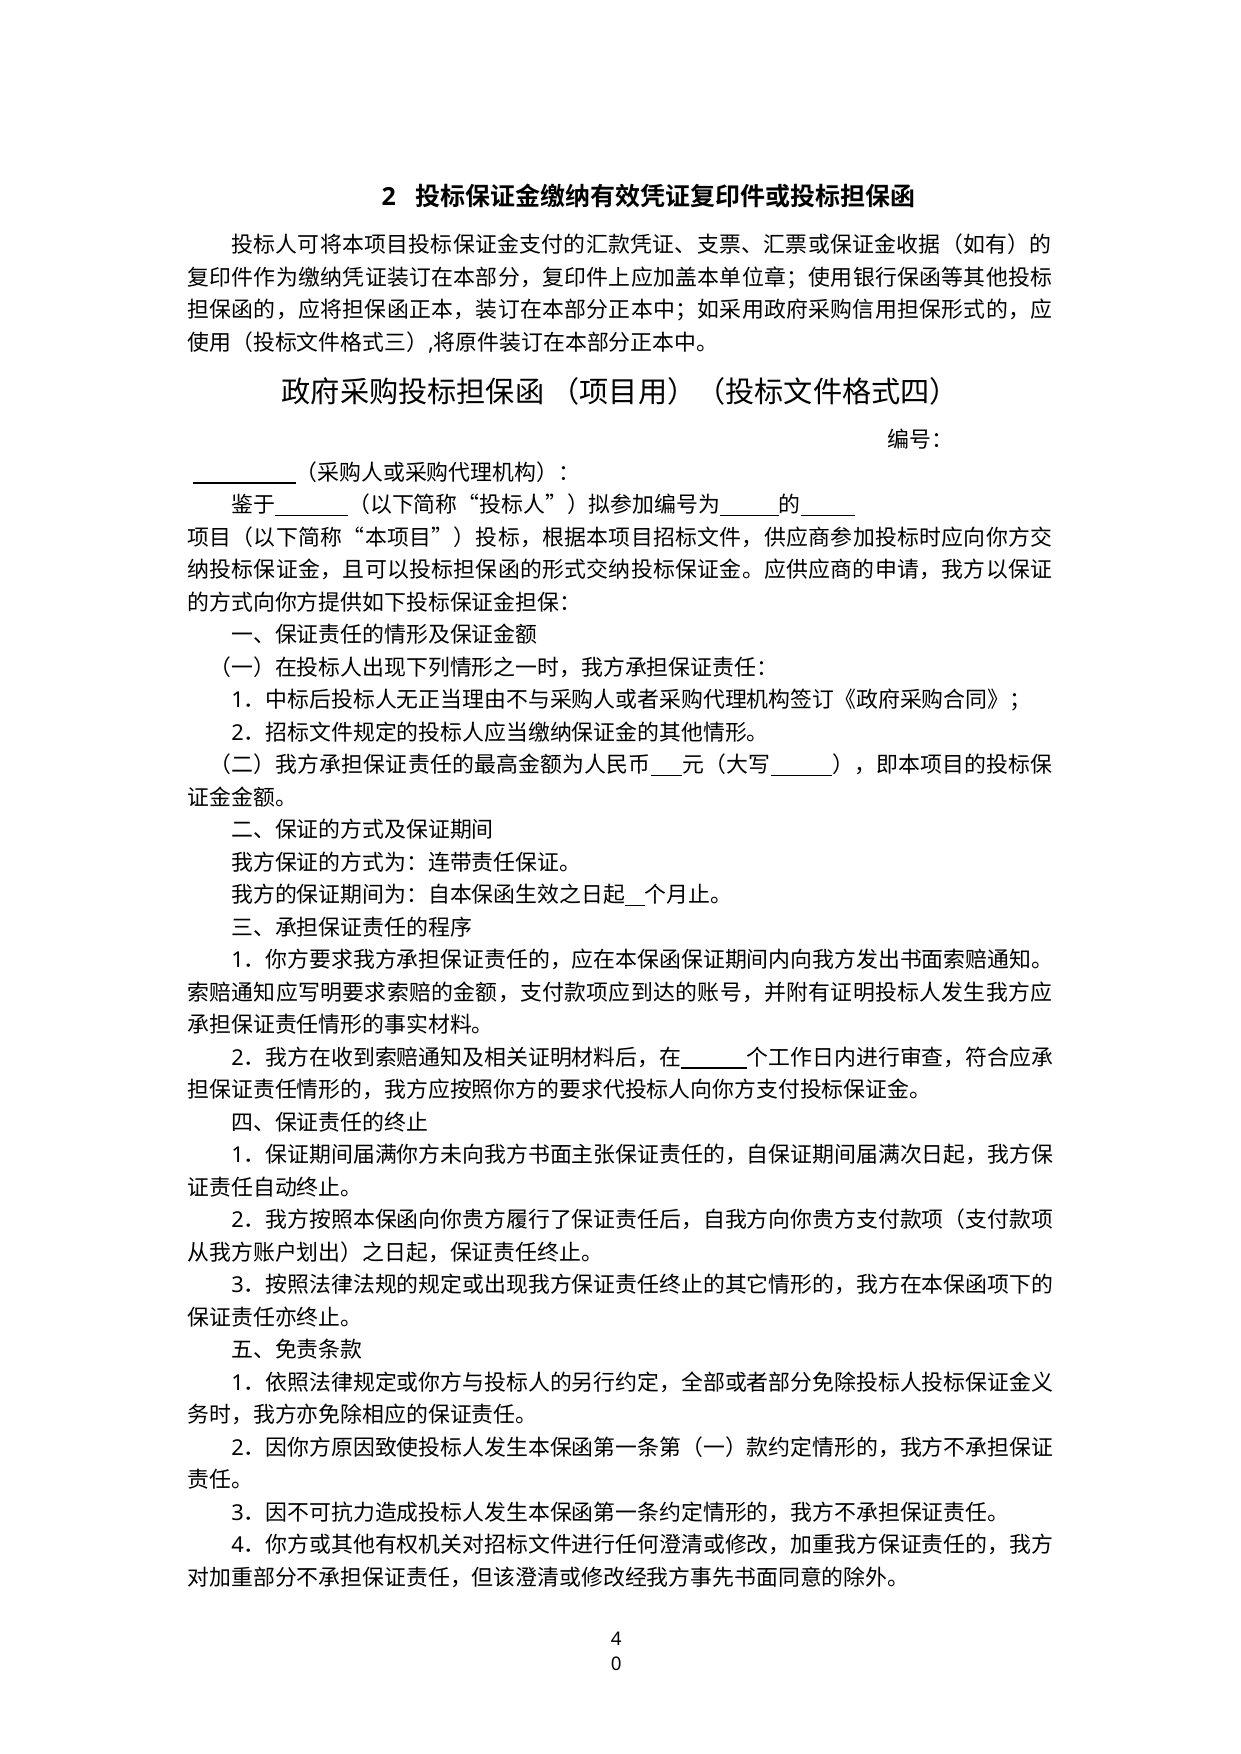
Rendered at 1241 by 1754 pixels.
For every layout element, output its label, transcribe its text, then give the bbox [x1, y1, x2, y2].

text 3．因不可抗力造成投标人发生本保函第一条约定情形的，我方不承担保证责任。 [187, 1494, 1053, 1527]
text 3．按照法律法规的规定或出现我方保证责任终止的其它情形的，我方在本保函项下的保证责任亦终止。 [187, 1267, 1053, 1332]
text 一、保证责任的情形及保证金额 [187, 617, 1053, 649]
text 2．我方在收到索赔通知及相关证明材料后，在 个工作日内进行审查，符合应承担保证责任情形的，我方应按照你方的要求代投标人向你方支付投标保证金。 [187, 1039, 1053, 1104]
text 2．因你方原因致使投标人发生本保函第一条第（一）款约定情形的，我方不承担保证责任。 [187, 1429, 1053, 1494]
text 编号： [187, 422, 1053, 454]
text 1．依照法律规定或你方与投标人的另行约定，全部或者部分免除投标人投标保证金义务时，我方亦免除相应的保证责任。 [187, 1364, 1053, 1429]
text 4．你方或其他有权机关对招标文件进行任何澄清或修改，加重我方保证责任的，我方对加重部分不承担保证责任，但该澄清或修改经我方事先书面同意的除外。 [187, 1527, 1053, 1592]
text 鉴于 （以下简称“投标人”）拟参加编号为 的 [187, 487, 1053, 519]
text 2．我方按照本保函向你贵方履行了保证责任后，自我方向你贵方支付款项（支付款项从我方账户划出）之日起，保证责任终止。 [187, 1202, 1053, 1267]
text （采购人或采购代理机构）： [187, 454, 1053, 487]
text 五、免责条款 [187, 1332, 1053, 1364]
text 2．招标文件规定的投标人应当缴纳保证金的其他情形。 [187, 714, 1053, 747]
text 我方保证的方式为：连带责任保证。 [187, 844, 1053, 877]
text 四、保证责任的终止 [187, 1104, 1053, 1137]
text 1．你方要求我方承担保证责任的，应在本保函保证期间内向我方发出书面索赔通知。索赔通知应写明要求索赔的金额，支付款项应到达的账号，并附有证明投标人发生我方应承担保证责任情形的事实材料。 [187, 942, 1053, 1039]
text 1．中标后投标人无正当理由不与采购人或者采购代理机构签订《政府采购合同》； [187, 682, 1053, 714]
text 政府采购投标担保函 （项目用）（投标文件格式四） [187, 357, 1053, 422]
text 项目（以下简称“本项目”）投标，根据本项目招标文件，供应商参加投标时应向你方交纳投标保证金，且可以投标担保函的形式交纳投标保证金。应供应商的申请，我方以保证的方式向你方提供如下投标保证金担保： [187, 519, 1053, 617]
text 投标人可将本项目投标保证金支付的汇款凭证、支票、汇票或保证金收据（如有）的复印件作为缴纳凭证装订在本部分，复印件上应加盖本单位章；使用银行保函等其他投标担保函的，应将担保函正本，装订在本部分正本中；如采用政府采购信用担保形式的，应使用（投标文件格式三）,将原件装订在本部分正本中。 [187, 227, 1053, 357]
text （二）我方承担保证责任的最高金额为人民币 元（大写 ），即本项目的投标保证金金额。 [187, 747, 1053, 812]
text 1．保证期间届满你方未向我方书面主张保证责任的，自保证期间届满次日起，我方保证责任自动终止。 [187, 1137, 1053, 1202]
text 二、保证的方式及保证期间 [187, 812, 1053, 844]
text （一）在投标人出现下列情形之一时，我方承担保证责任： [187, 649, 1053, 682]
text 我方的保证期间为：自本保函生效之日起 个月止。 [187, 877, 1053, 909]
text 三、承担保证责任的程序 [187, 909, 1053, 942]
subtitle 2 投标保证金缴纳有效凭证复印件或投标担保函 [243, 162, 1053, 227]
